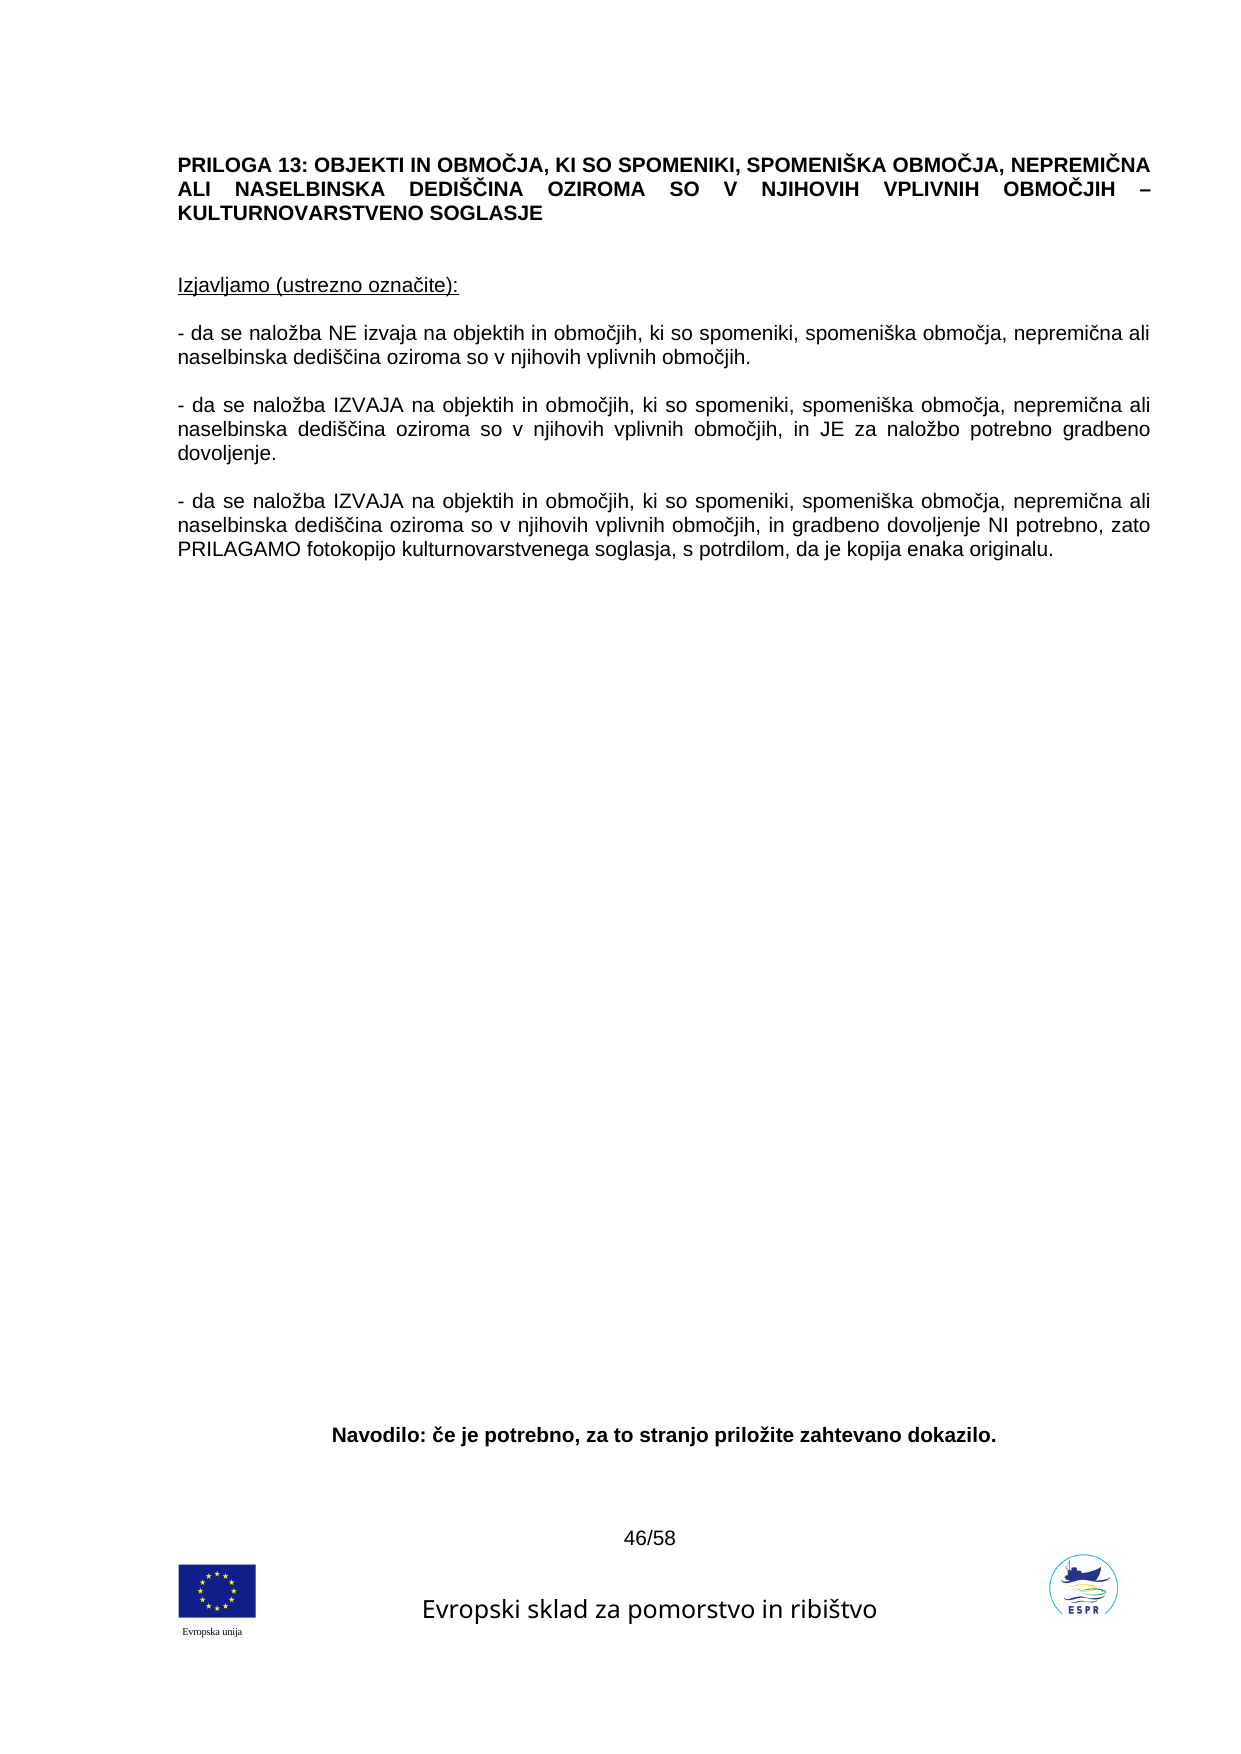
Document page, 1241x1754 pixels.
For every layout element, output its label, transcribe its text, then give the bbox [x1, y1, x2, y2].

text - da se naložba NE izvaja na objektih in območjih, ki so spomeniki, spomeniška območja, nepremična ali naselbinska dediščina oziroma so v njihovih vplivnih območjih. [177, 321, 1152, 369]
picture [1044, 1549, 1123, 1619]
picture [177, 1563, 257, 1619]
text Navodilo: če je potrebno, za to stranjo priložite zahtevano dokazilo. [177, 1423, 1152, 1447]
text Izjavljamo (ustrezno označite): [177, 273, 1152, 297]
text - da se naložba IZVAJA na objektih in območjih, ki so spomeniki, spomeniška območja, nepremična ali naselbinska dediščina oziroma so v njihovih vplivnih območjih, in gradbeno dovoljenje NI potrebno, zato PRILAGAMO fotokopijo kulturnovarstvenega soglasja, s potrdilom, da je kopija enaka originalu. [177, 488, 1152, 560]
text PRILOGA 13: OBJEKTI IN OBMOČJA, KI SO SPOMENIKI, SPOMENIŠKA OBMOČJA, NEPREMIČNA ALI NASELBINSKA DEDIŠČINA OZIROMA SO V NJIHOVIH VPLIVNIH OBMOČJIH – KULTURNOVARSTVENO SOGLASJE [177, 153, 1152, 225]
text - da se naložba IZVAJA na objektih in območjih, ki so spomeniki, spomeniška območja, nepremična ali naselbinska dediščina oziroma so v njihovih vplivnih območjih, in JE za naložbo potrebno gradbeno dovoljenje. [177, 393, 1152, 464]
